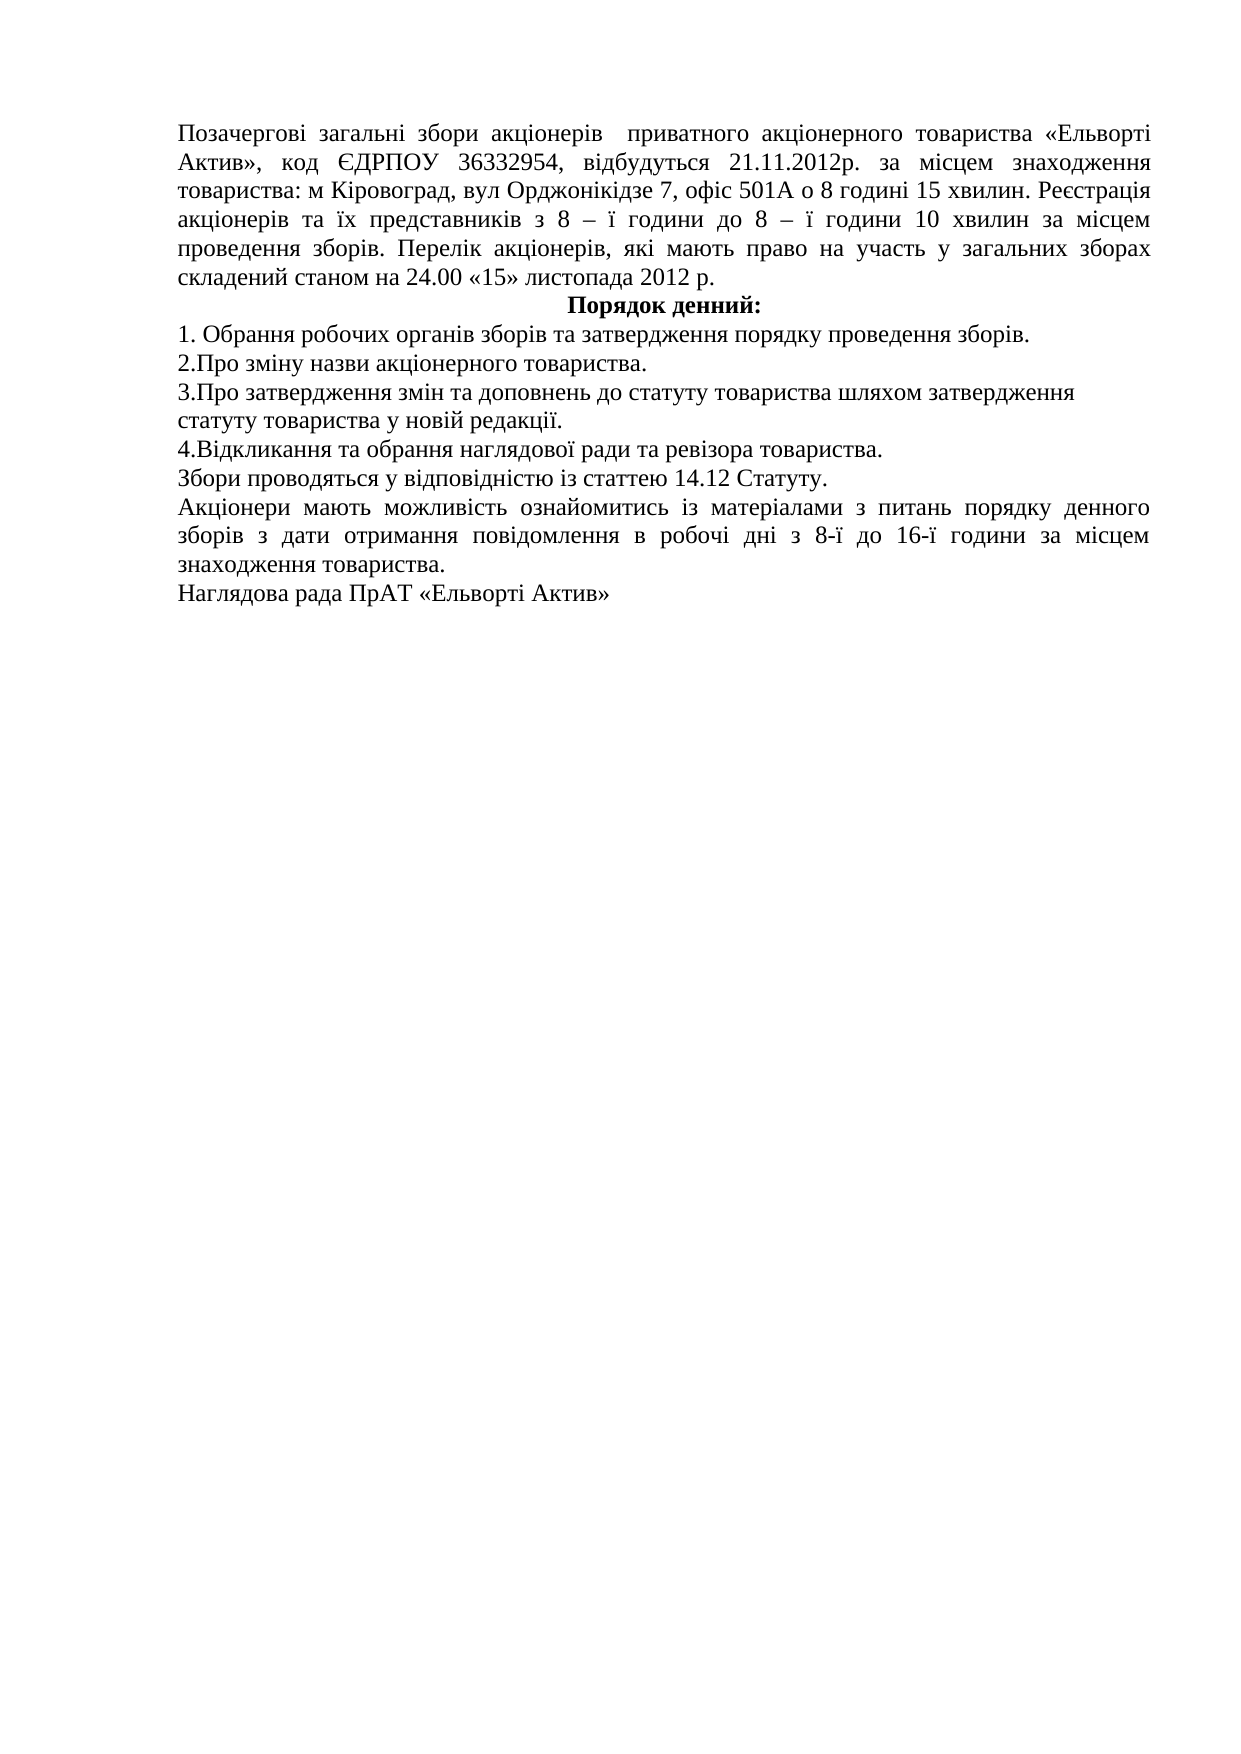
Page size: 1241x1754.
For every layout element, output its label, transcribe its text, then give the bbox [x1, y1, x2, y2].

text 1. Обрання робочих органів зборів та затвердження порядку проведення зборів. [177, 319, 1152, 348]
text Порядок денний: [177, 291, 1152, 319]
text Позачергові загальні збори акціонерів приватного акціонерного товариства «Ельворті Актив», код ЄДРПОУ 36332954, відбудуться 21.11.2012р. за місцем знаходження товариства: м Кіровоград, вул Орджонікідзе 7, офіс 501А о 8 годині 15 хвилин. Реєстрація акціонерів та їх представників з 8 – ї години до 8 – ї години 10 хвилин за місцем проведення зборів. Перелік акціонерів, які мають право на участь у загальних зборах складений станом на 24.00 «15» листопада 2012 р. [177, 118, 1152, 291]
text Наглядова рада ПрАТ «Ельворті Актив» [177, 578, 1152, 607]
text 2.Про зміну назви акціонерного товариства. [177, 348, 1152, 377]
text Збори проводяться у відповідністю із статтею 14.12 Статуту. [177, 463, 1152, 492]
text 4.Відкликання та обрання наглядової ради та ревізора товариства. [177, 434, 1152, 463]
text Акціонери мають можливість ознайомитись із матеріалами з питань порядку денного зборів з дати отримання повідомлення в робочі дні з 8-ї до 16-ї години за місцем знаходження товариства. [177, 492, 1152, 578]
text 3.Про затвердження змін та доповнень до статуту товариства шляхом затвердження статуту товариства у новій редакції. [177, 377, 1152, 434]
